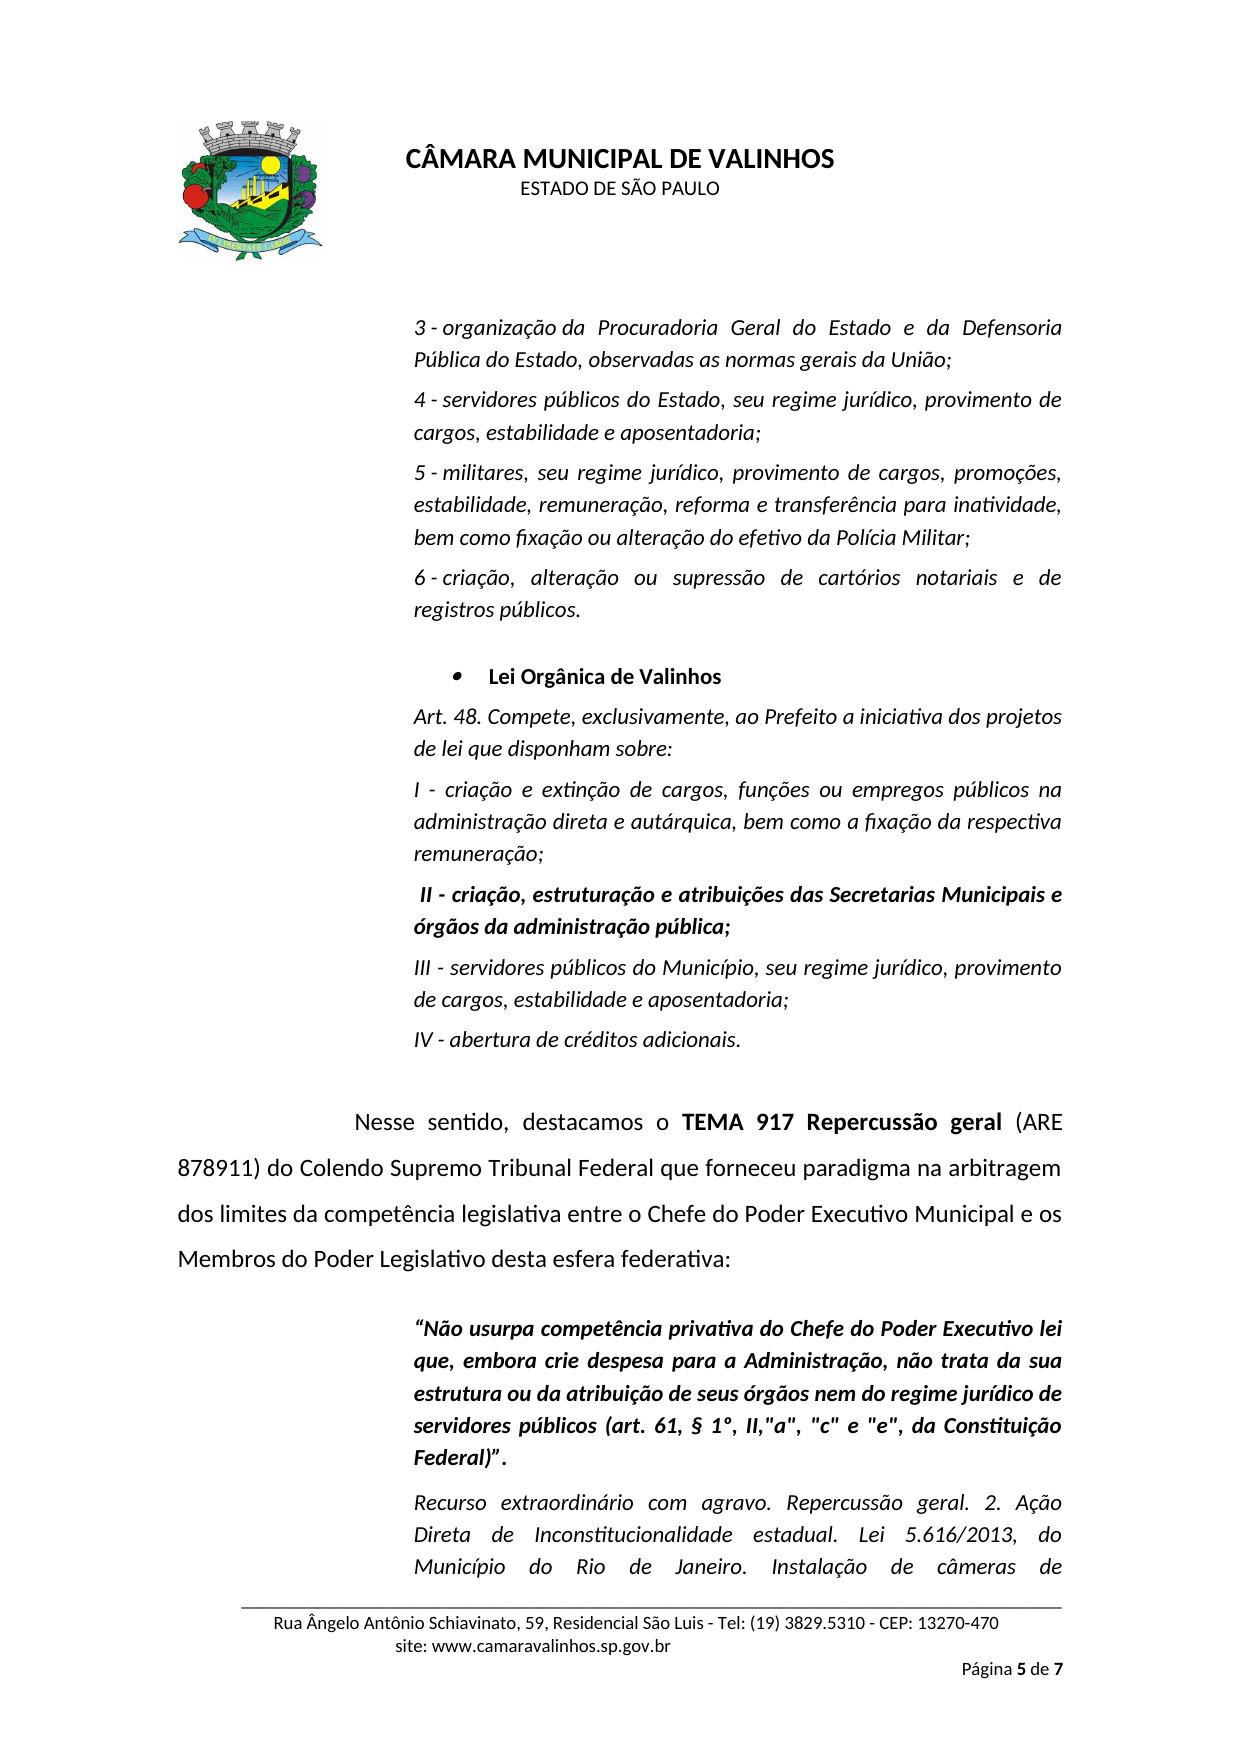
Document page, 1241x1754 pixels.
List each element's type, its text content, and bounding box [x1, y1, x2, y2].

list Lei Orgânica de Valinhos [451, 662, 1063, 690]
text II - criação, estruturação e atribuições das Secretarias Municipais e órgãos da administração pública; [413, 880, 1063, 940]
picture [178, 121, 323, 261]
text IV - abertura de créditos adicionais. [413, 1025, 1063, 1053]
text Art. 48. Compete, exclusivamente, ao Prefeito a iniciativa dos projetos de lei que disponham sobre: [413, 702, 1063, 763]
text I - criação e extinção de cargos, funções ou empregos públicos na administração direta e autárquica, bem como a fixação da respectiva remuneração; [413, 775, 1063, 867]
text III - servidores públicos do Município, seu regime jurídico, provimento de cargos, estabilidade e aposentadoria; [413, 953, 1063, 1013]
text 6 - criação, alteração ou supressão de cartórios notariais e de registros públicos. [413, 563, 1063, 623]
text “Não usurpa competência privativa do Chefe do Poder Executivo lei que, embora crie despesa para a Administração, não trata da sua estrutura ou da atribuição de seus órgãos nem do regime jurídico de servidores públicos (art. 61, § 1º, II,"a", "c" e "e", da Constituição Federal)”. [413, 1314, 1063, 1471]
text 5 - militares, seu regime jurídico, provimento de cargos, promoções, estabilidade, remuneração, reforma e transferência para inatividade, bem como fixação ou alteração do efetivo da Polícia Militar; [413, 458, 1063, 551]
text Nesse sentido, destacamos o TEMA 917 Repercussão geral (ARE 878911) do Colendo Supremo Tribunal Federal que forneceu paradigma na arbitragem dos limites da competência legislativa entre o Chefe do Poder Executivo Municipal e os Membros do Poder Legislativo desta esfera federativa: [177, 1106, 1063, 1274]
text 3 - organização da Procuradoria Geral do Estado e da Defensoria Pública do Estado, observadas as normas gerais da União; [413, 313, 1063, 373]
text 4 - servidores públicos do Estado, seu regime jurídico, provimento de cargos, estabilidade e aposentadoria; [413, 386, 1063, 446]
